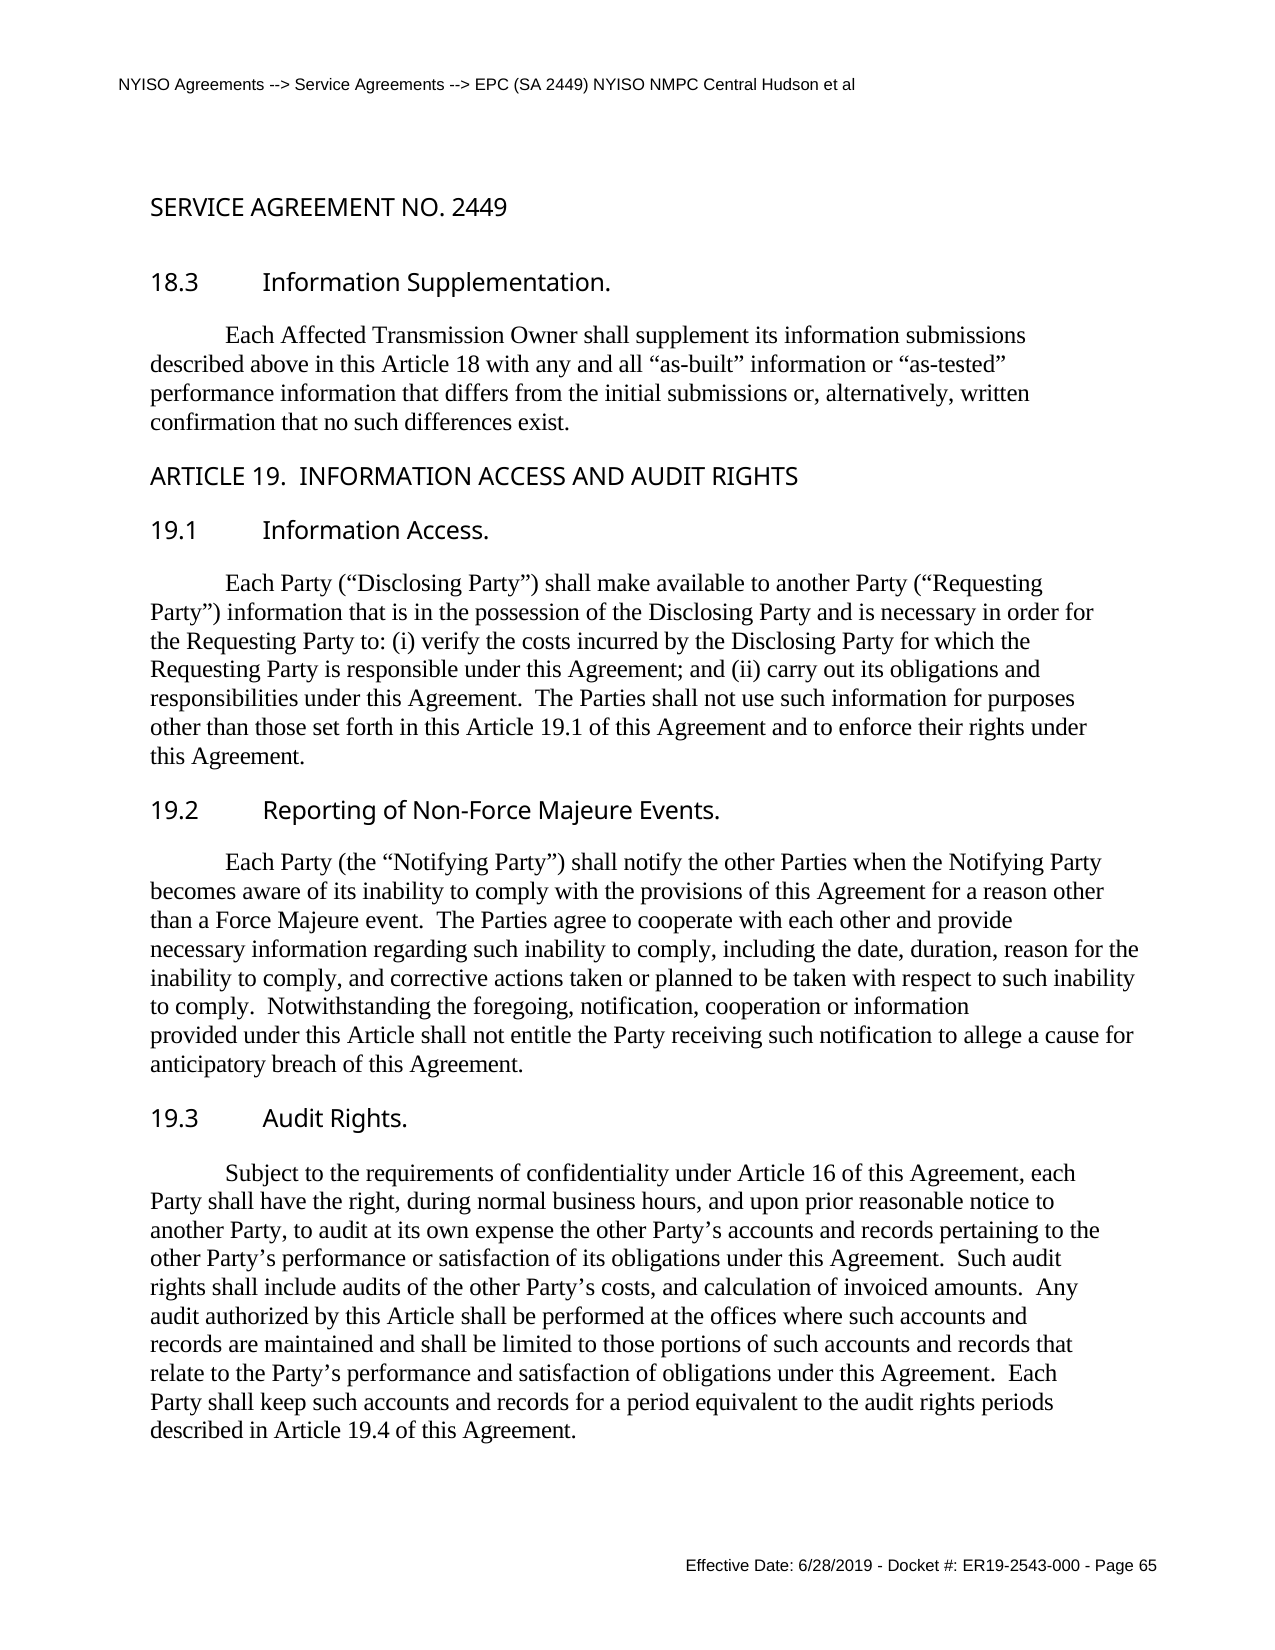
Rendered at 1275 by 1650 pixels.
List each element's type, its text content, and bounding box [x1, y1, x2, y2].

text 19.1 Information Access. [150, 516, 1275, 545]
text 19.3 Audit Rights. [150, 1105, 1275, 1134]
text Party”) information that is in the possession of the Disclosing Party and is necessary in order for the Requesting Party to: (i) verify the costs incurred by the Disclosing Party for which the Requesting Party is responsible under this Agreement; and (ii) carry out its obligations and responsibilities under this Agreement. The Parties shall not use such information for purposes other than those set forth in this Article 19.1 of this Agreement and to enforce their rights under this Agreement. [150, 597, 1134, 770]
text Each Party (the “Notifying Party”) shall notify the other Parties when the Notifying Party becomes aware of its inability to comply with the provisions of this Agreement for a reason other than a Force Majeure event. The Parties agree to cooperate with each other and provide necessary information regarding such inability to comply, including the date, duration, reason for the inability to comply, and corrective actions taken or planned to be taken with respect to such inability to comply. Notwithstanding the foregoing, notification, cooperation or information provided under this Article shall not entitle the Party receiving such notification to allege a cause for anticipatory breach of this Agreement. [150, 847, 1143, 1078]
text 19.2 Reporting of Non-Force Majeure Events. [150, 796, 1275, 825]
text Each Affected Transmission Owner shall supplement its information submissions described above in this Article 18 with any and all “as-built” information or “as-tested” performance information that differs from the initial submissions or, alternatively, written confirmation that no such differences exist. [150, 320, 1068, 437]
text Each Party (“Disclosing Party”) shall make available to another Party (“Requesting [225, 568, 1275, 597]
text ARTICLE 19. INFORMATION ACCESS AND AUDIT RIGHTS [150, 462, 1275, 491]
text Subject to the requirements of confidentiality under Article 16 of this Agreement, each Party shall have the right, during normal business hours, and upon prior reasonable notice to another Party, to audit at its own expense the other Party’s accounts and records pertaining to the other Party’s performance or satisfaction of its obligations under this Agreement. Such audit rights shall include audits of the other Party’s costs, and calculation of invoiced amounts. Any audit authorized by this Article shall be performed at the offices where such accounts and records are maintained and shall be limited to those portions of such accounts and records that relate to the Party’s performance and satisfaction of obligations under this Agreement. Each Party shall keep such accounts and records for a period equivalent to the audit rights periods described in Article 19.4 of this Agreement. [150, 1158, 1140, 1444]
text SERVICE AGREEMENT NO. 2449 [150, 193, 1275, 222]
text 18.3 Information Supplementation. [150, 268, 1275, 297]
